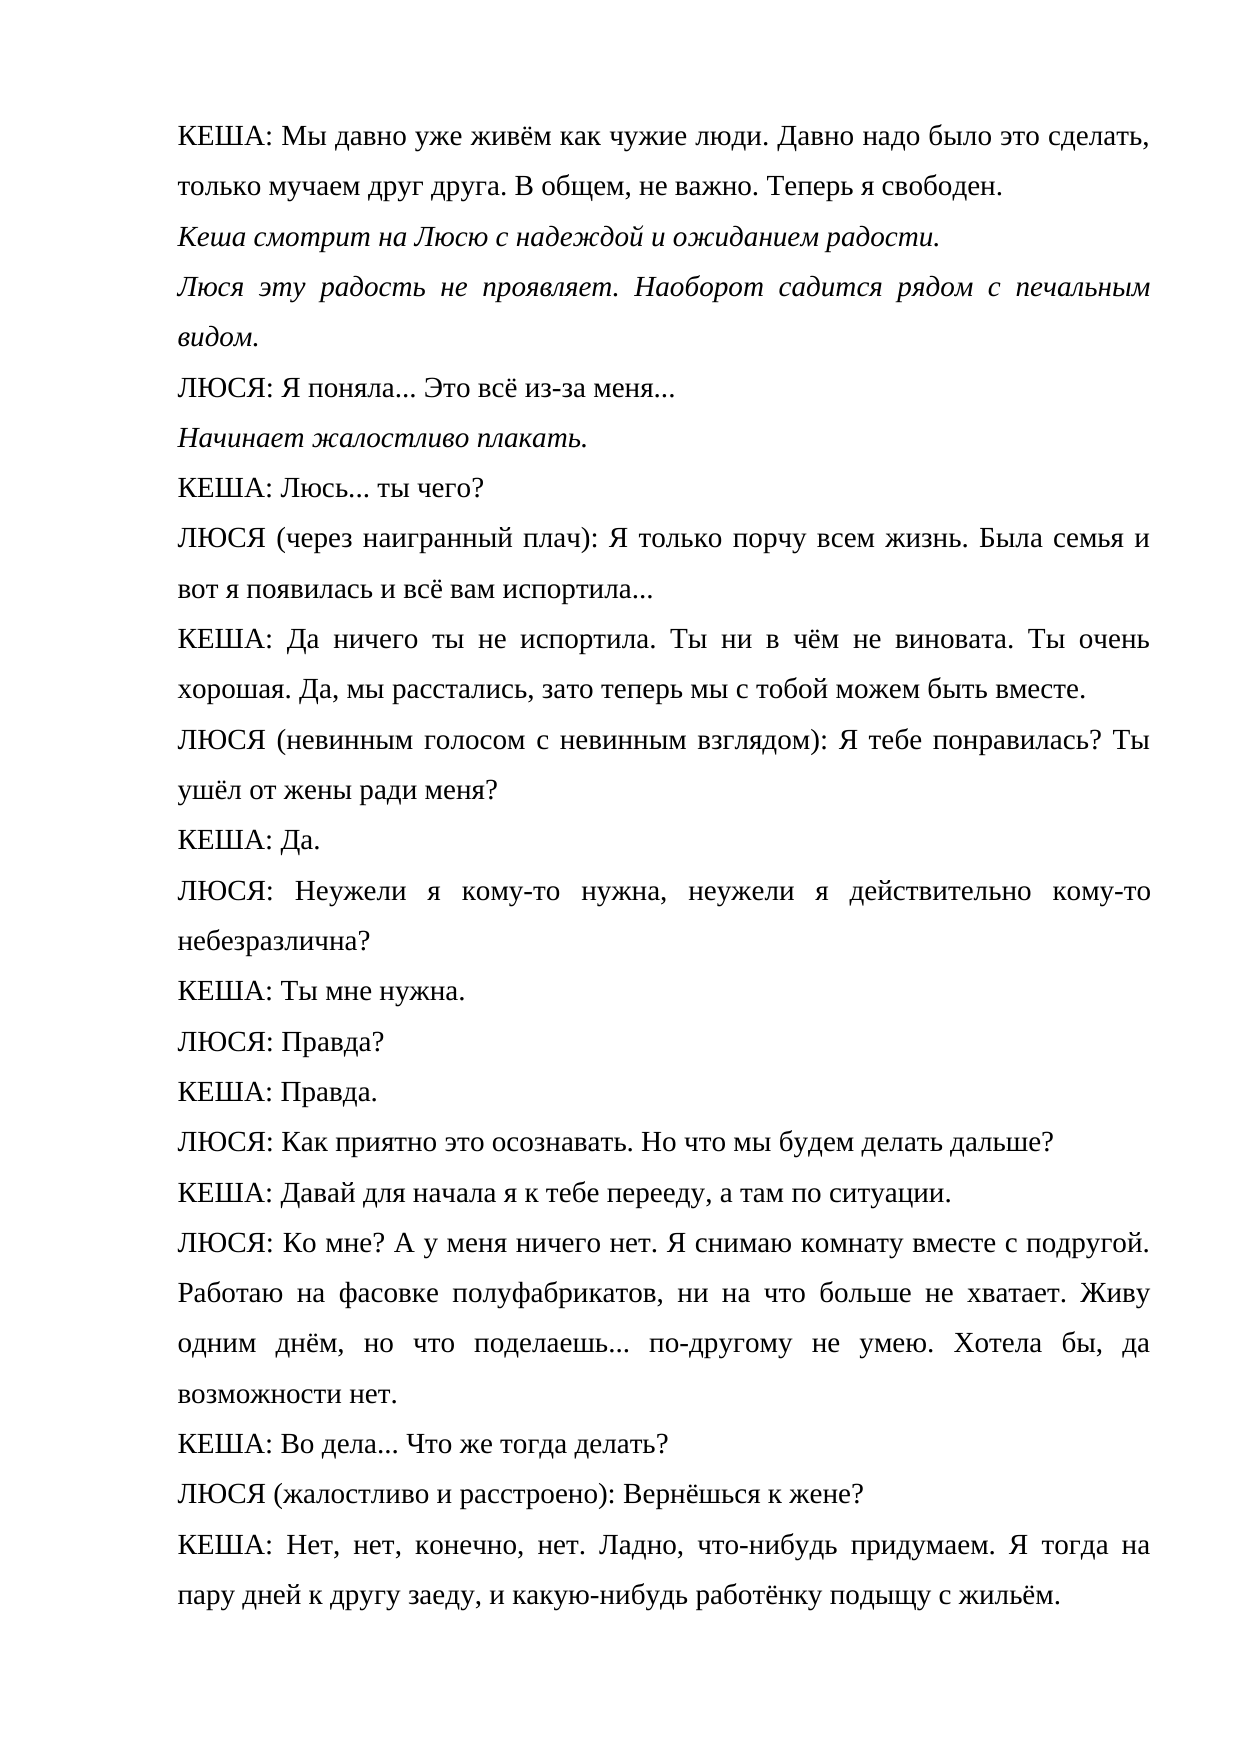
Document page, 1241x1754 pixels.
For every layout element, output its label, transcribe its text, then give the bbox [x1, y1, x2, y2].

text КЕША: Нет, нет, конечно, нет. Ладно, что-нибудь придумаем. Я тогда на пару дней к другу заеду, и какую-нибудь работёнку подыщу с жильём. [177, 1527, 1152, 1611]
text ЛЮСЯ: Неужели я кому-то нужна, неужели я действительно кому-то небезразлична? [177, 873, 1152, 957]
text Кеша смотрит на Люсю с надеждой и ожиданием радости. [177, 219, 1152, 252]
text КЕША: Да. [177, 822, 1152, 856]
text КЕША: Во дела... Что же тогда делать? [177, 1426, 1152, 1460]
text ЛЮСЯ (через наигранный плач): Я только порчу всем жизнь. Была семья и вот я появилась и всё вам испортила... [177, 521, 1152, 604]
text ЛЮСЯ: Как приятно это осознавать. Но что мы будем делать дальше? [177, 1124, 1152, 1158]
text КЕША: Люсь... ты чего? [177, 470, 1152, 504]
text КЕША: Ты мне нужна. [177, 973, 1152, 1007]
text ЛЮСЯ (невинным голосом с невинным взглядом): Я тебе понравилась? Ты ушёл от жены ради меня? [177, 722, 1152, 806]
text КЕША: Мы давно уже живём как чужие люди. Давно надо было это сделать, только мучаем друг друга. В общем, не важно. Теперь я свободен. [177, 118, 1152, 202]
text Начинает жалостливо плакать. [177, 420, 1152, 453]
text Люся эту радость не проявляет. Наоборот садится рядом с печальным видом. [177, 269, 1152, 353]
text ЛЮСЯ: Правда? [177, 1024, 1152, 1057]
text ЛЮСЯ: Я поняла... Это всё из-за меня... [177, 370, 1152, 403]
text КЕША: Да ничего ты не испортила. Ты ни в чём не виновата. Ты очень хорошая. Да, мы расстались, зато теперь мы с тобой можем быть вместе. [177, 621, 1152, 705]
text КЕША: Давай для начала я к тебе перееду, а там по ситуации. [177, 1175, 1152, 1208]
text КЕША: Правда. [177, 1074, 1152, 1108]
text ЛЮСЯ (жалостливо и расстроено): Вернёшься к жене? [177, 1477, 1152, 1510]
text ЛЮСЯ: Ко мне? А у меня ничего нет. Я снимаю комнату вместе с подругой. Работаю на фасовке полуфабрикатов, ни на что больше не хватает. Живу одним днём, но что поделаешь... по-другому не умею. Хотела бы, да возможности нет. [177, 1225, 1152, 1409]
